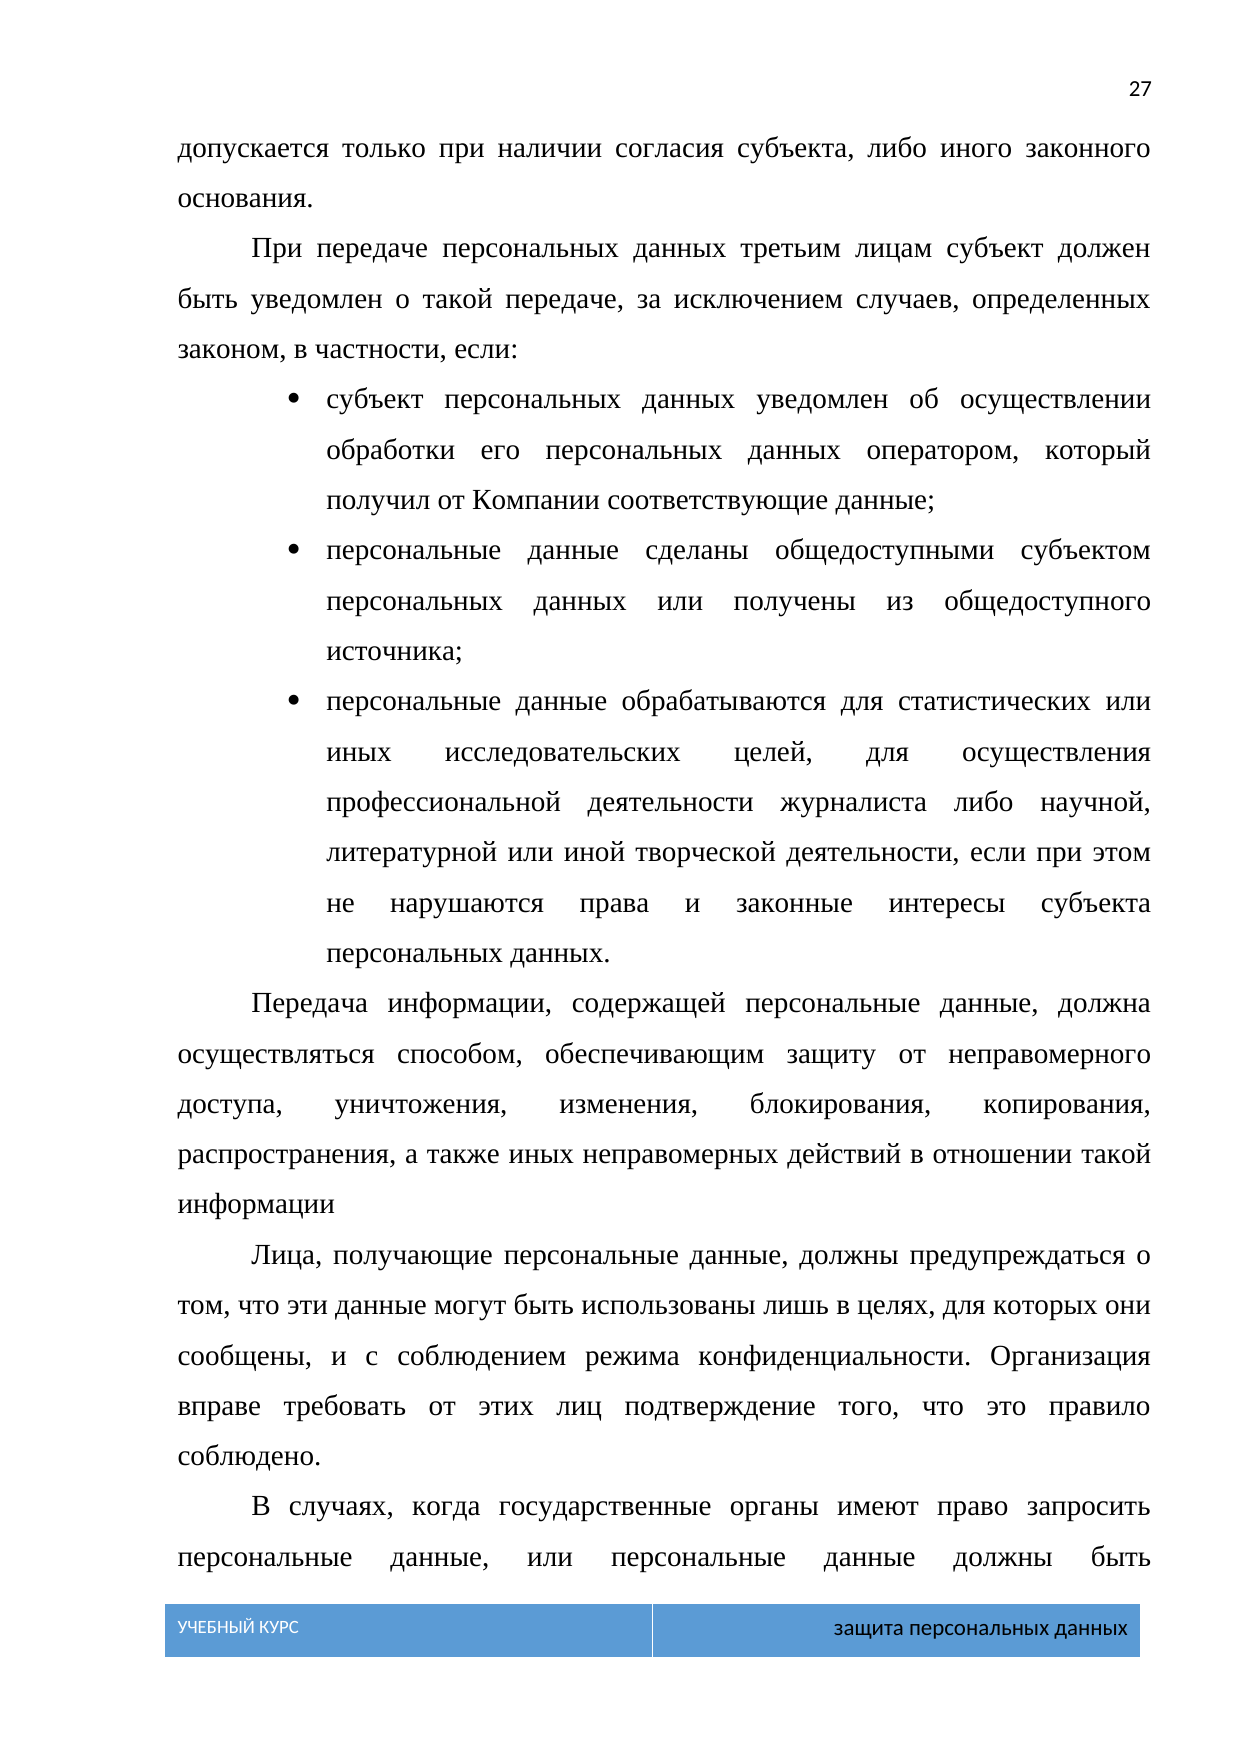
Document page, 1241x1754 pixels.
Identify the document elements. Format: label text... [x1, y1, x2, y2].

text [177, 130, 1152, 214]
list персональные данные обрабатываются для статистических или иных исследовательских целей, для осуществления профессиональной деятельности журналиста либо научной, литературной или иной творческой деятельности, если при этом не нарушаются права и законные интересы субъекта персональных данных. [288, 683, 1152, 969]
list субъект персональных данных уведомлен об осуществлении обработки его персональных данных оператором, который получил от Компании соответствующие данные; [288, 381, 1152, 516]
list персональные данные сделаны общедоступными субъектом персональных данных или получены из общедоступного источника; [288, 532, 1152, 667]
text Передача информации, содержащей персональные данные, должна осуществляться способом, обеспечивающим защиту от неправомерного доступа, уничтожения, изменения, блокирования, копирования, распространения, а также иных неправомерных действий в отношении такой информации [177, 985, 1152, 1220]
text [177, 1488, 1152, 1572]
text При передаче персональных данных третьим лицам субъект должен быть уведомлен о такой передаче, за исключением случаев, определенных законом, в частности, если: [177, 230, 1152, 364]
text Лица, получающие персональные данные, должны предупреждаться о том, что эти данные могут быть использованы лишь в целях, для которых они сообщены, и с соблюдением режима конфиденциальности. Организация вправе требовать от этих лиц подтверждение того, что это правило соблюдено. [177, 1237, 1152, 1472]
